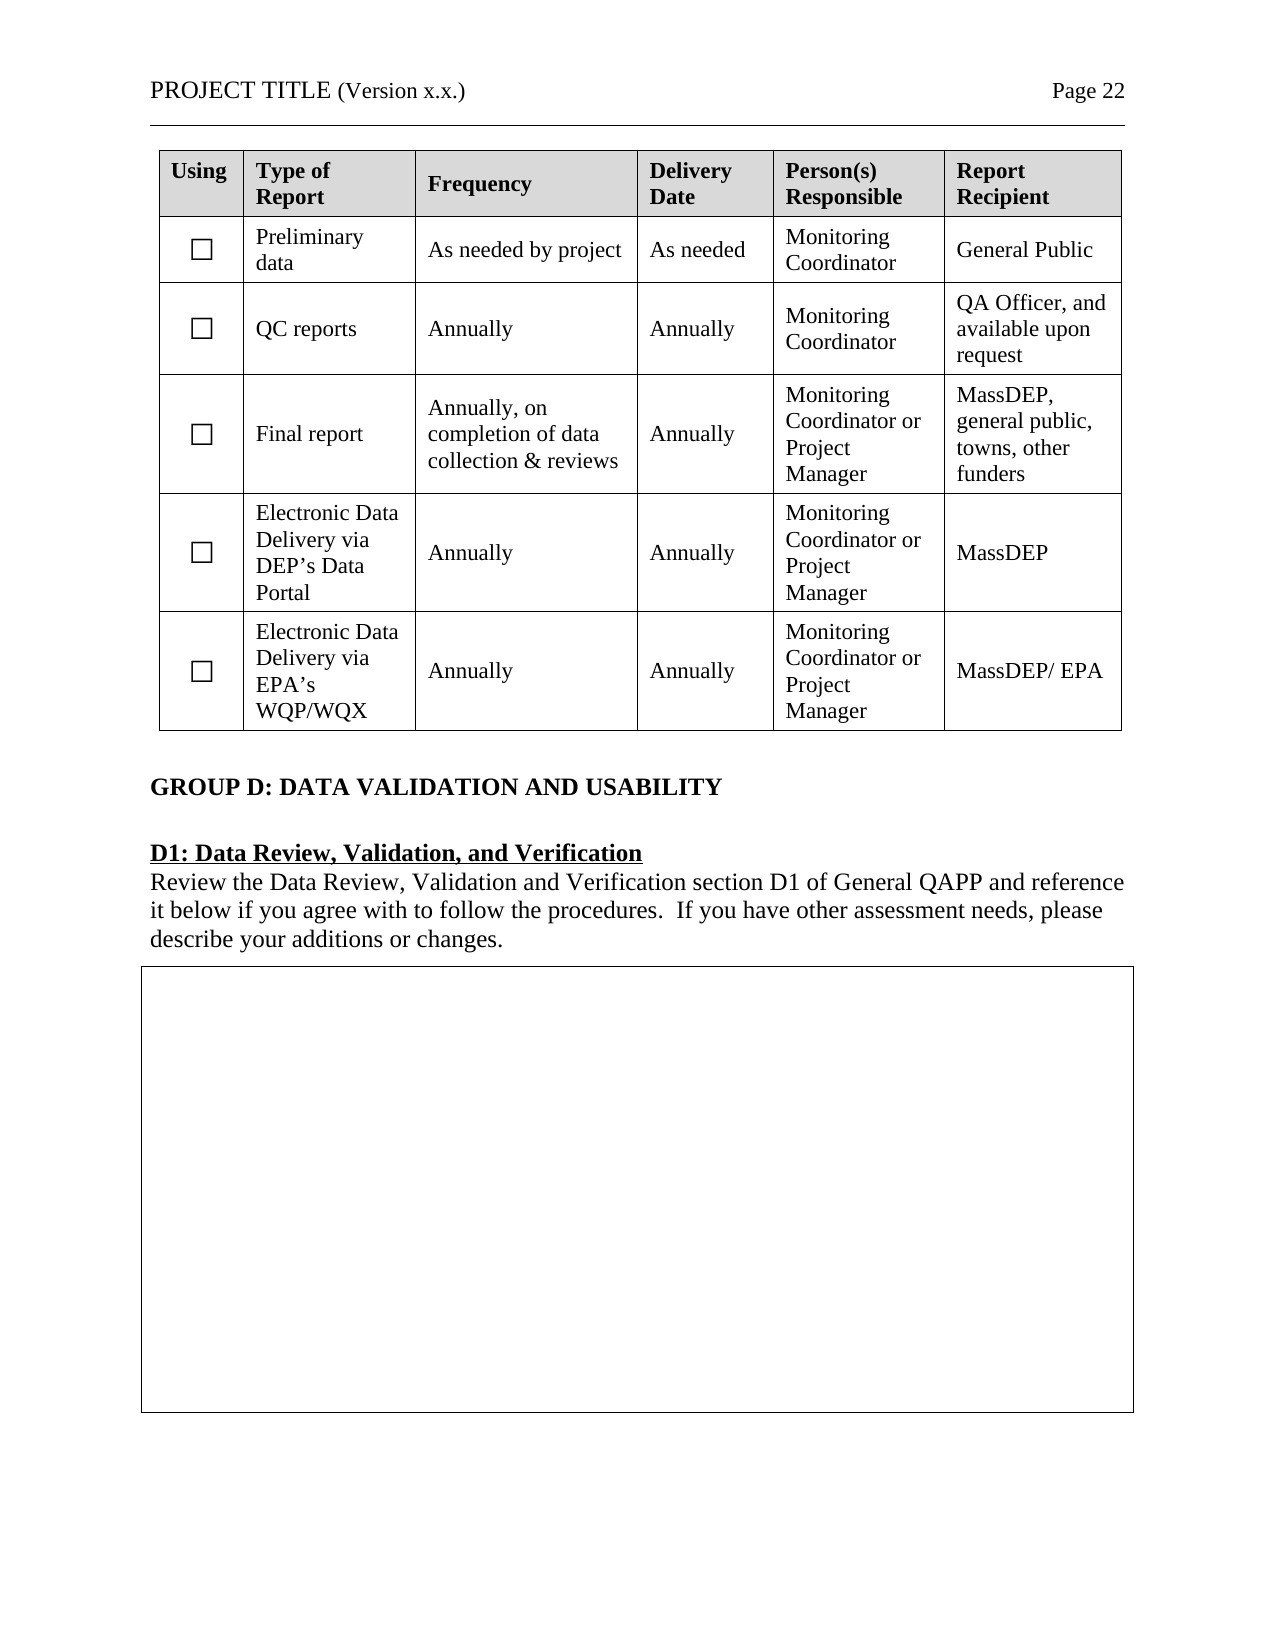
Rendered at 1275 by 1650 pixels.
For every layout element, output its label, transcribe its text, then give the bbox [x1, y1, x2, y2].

text Review the Data Review, Validation and Verification section D1 of General QAPP and reference it below if you agree with to follow the procedures. If you have other assessment needs, please describe your additions or changes. [150, 867, 1125, 953]
table_cell Annually, on completion of data collection & reviews [416, 375, 637, 492]
table_cell MassDEP [945, 494, 1121, 611]
table_cell Monitoring Coordinator [774, 217, 944, 282]
table_cell MassDEP/ EPA [945, 612, 1121, 729]
table_cell Monitoring Coordinator or Project Manager [774, 375, 944, 492]
table_cell Monitoring Coordinator [774, 283, 944, 374]
table_header Delivery Date [638, 151, 773, 216]
subtitle D1: Data Review, Validation, and Verification [150, 838, 1125, 867]
table_cell Annually [638, 612, 773, 729]
table_cell Annually [638, 283, 773, 374]
table_cell Annually [416, 283, 637, 374]
table_cell Annually [638, 375, 773, 492]
table_cell As needed by project [416, 217, 637, 282]
table_header Person(s) Responsible [774, 151, 944, 216]
table_cell Annually [416, 612, 637, 729]
table_cell MassDEP, general public, towns, other funders [945, 375, 1121, 492]
table_cell Electronic Data Delivery via DEP’s Data Portal [244, 494, 415, 611]
subtitle GROUP D: DATA VALIDATION AND USABILITY [150, 772, 1125, 801]
table_header Type of Report [244, 151, 415, 216]
table_cell Annually [416, 494, 637, 611]
table_cell Annually [638, 494, 773, 611]
table_cell Monitoring Coordinator or Project Manager [774, 494, 944, 611]
table_header Using [160, 151, 243, 216]
table_cell Final report [244, 375, 415, 492]
table_cell As needed [638, 217, 773, 282]
table_cell General Public [945, 217, 1121, 282]
table_cell Preliminary data [244, 217, 415, 282]
table_cell QC reports [244, 283, 415, 374]
table_cell Monitoring Coordinator or Project Manager [774, 612, 944, 729]
table_cell Electronic Data Delivery via EPA’s WQP/WQX [244, 612, 415, 729]
table_header Report Recipient [945, 151, 1121, 216]
table_cell QA Officer, and available upon request [945, 283, 1121, 374]
table_header Frequency [416, 151, 637, 216]
